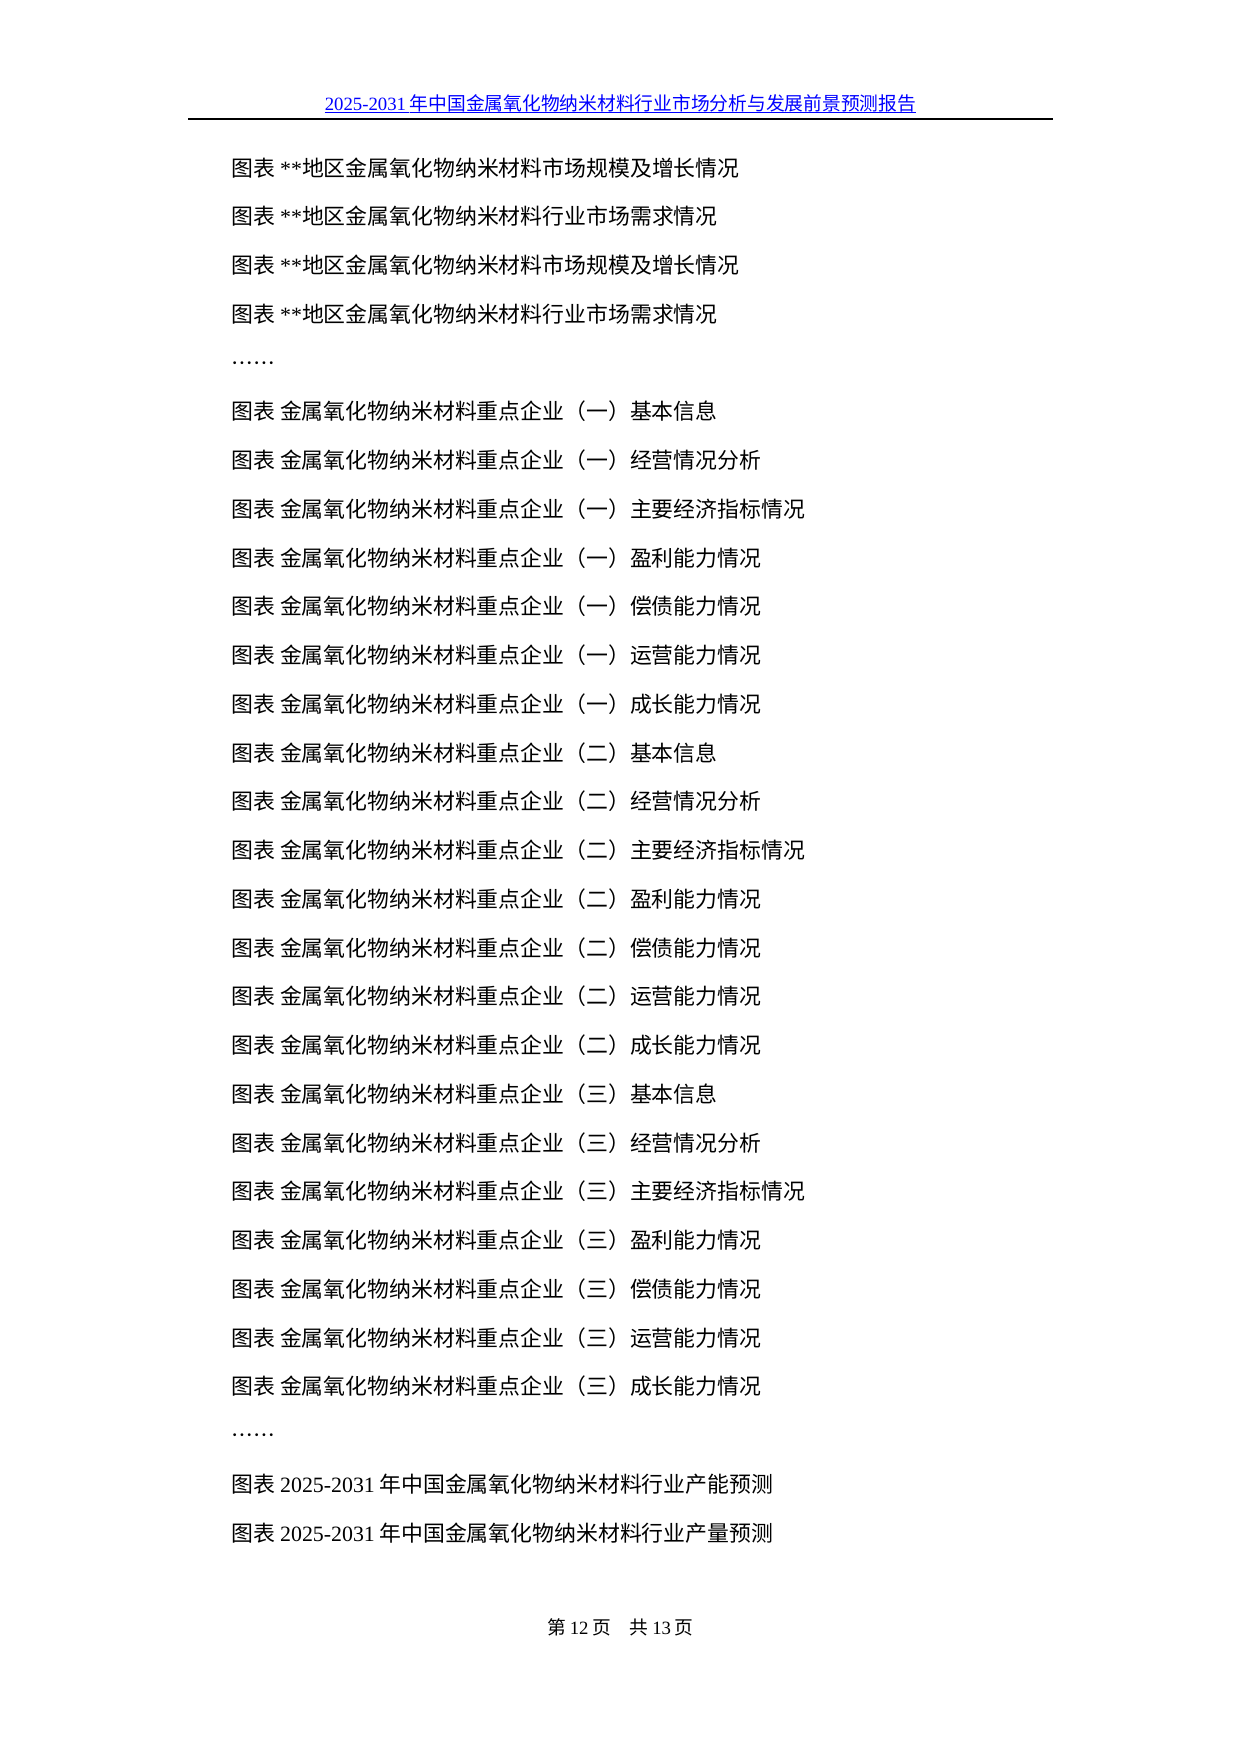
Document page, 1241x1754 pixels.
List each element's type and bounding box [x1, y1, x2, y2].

text [187, 150, 1053, 1548]
